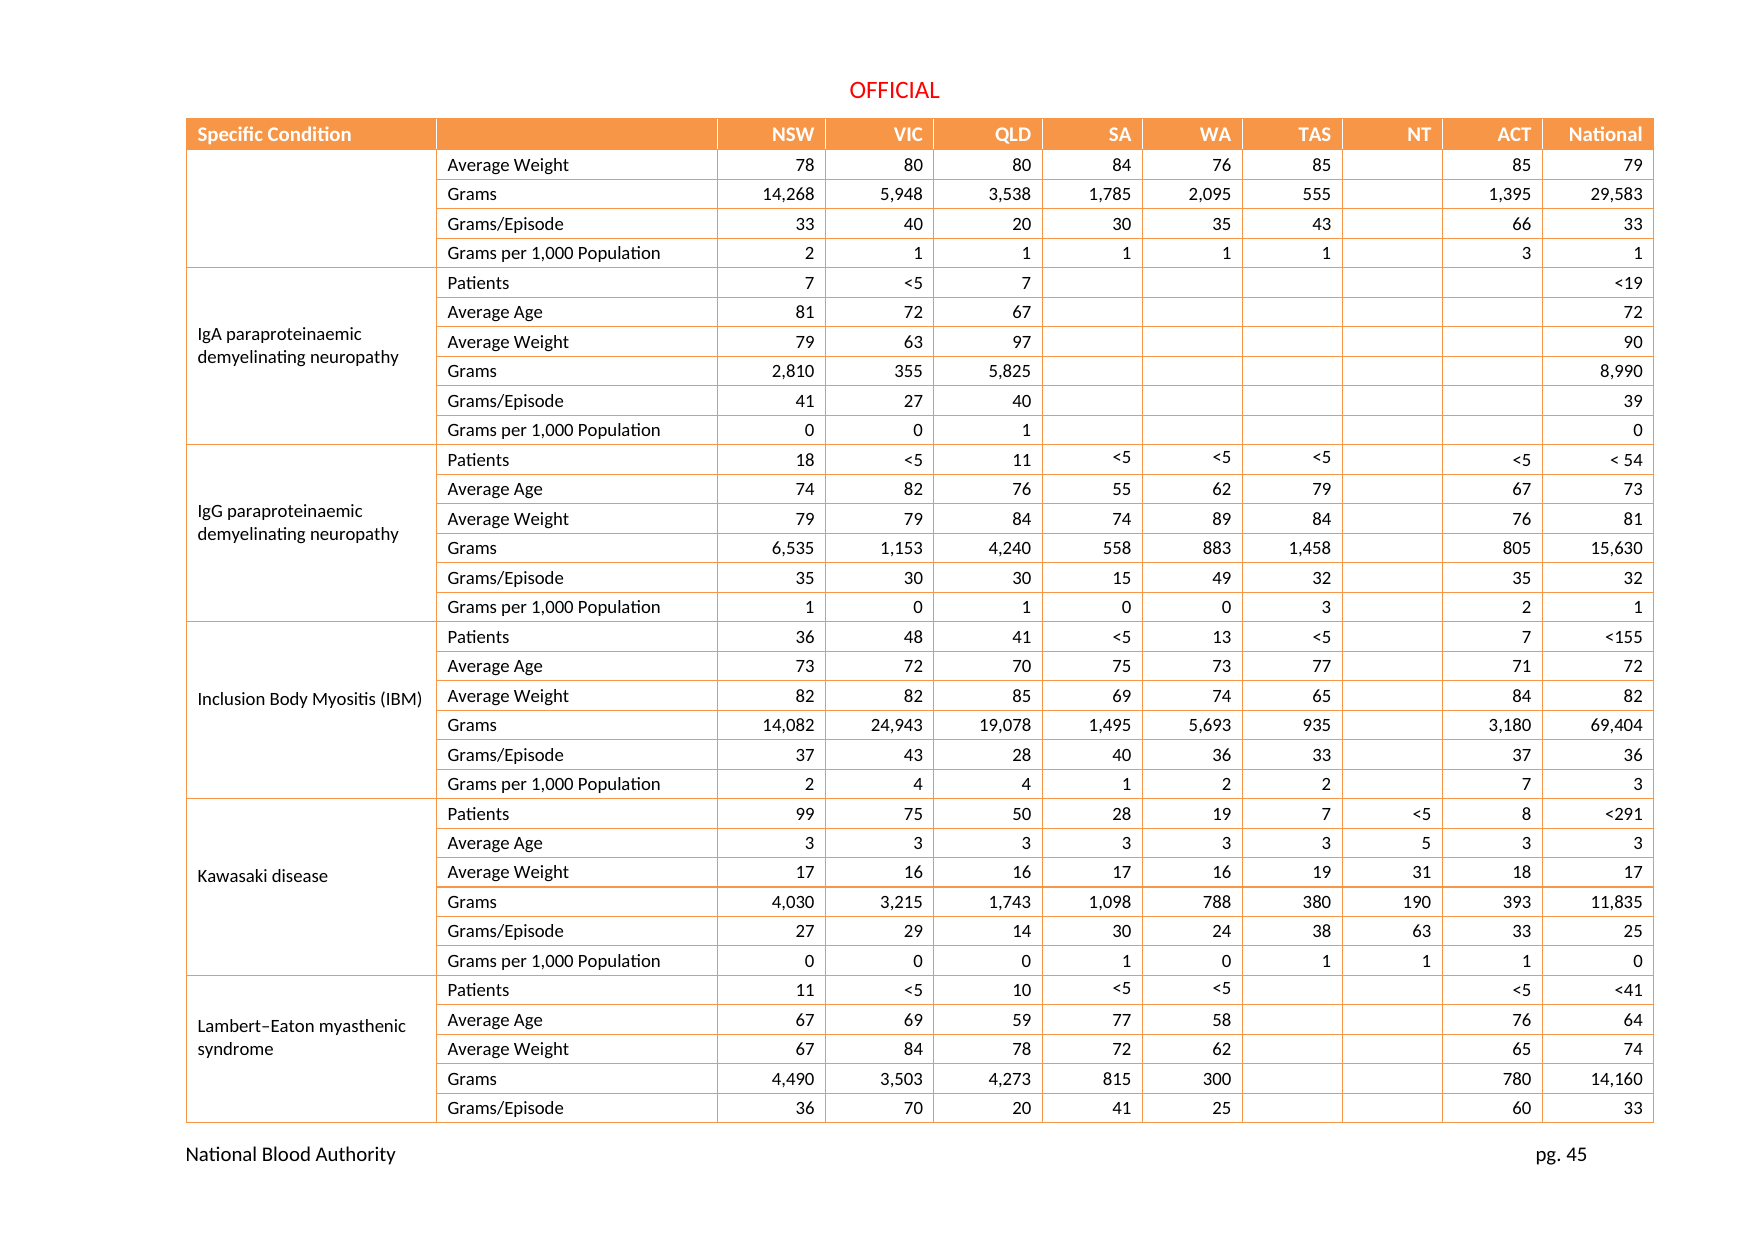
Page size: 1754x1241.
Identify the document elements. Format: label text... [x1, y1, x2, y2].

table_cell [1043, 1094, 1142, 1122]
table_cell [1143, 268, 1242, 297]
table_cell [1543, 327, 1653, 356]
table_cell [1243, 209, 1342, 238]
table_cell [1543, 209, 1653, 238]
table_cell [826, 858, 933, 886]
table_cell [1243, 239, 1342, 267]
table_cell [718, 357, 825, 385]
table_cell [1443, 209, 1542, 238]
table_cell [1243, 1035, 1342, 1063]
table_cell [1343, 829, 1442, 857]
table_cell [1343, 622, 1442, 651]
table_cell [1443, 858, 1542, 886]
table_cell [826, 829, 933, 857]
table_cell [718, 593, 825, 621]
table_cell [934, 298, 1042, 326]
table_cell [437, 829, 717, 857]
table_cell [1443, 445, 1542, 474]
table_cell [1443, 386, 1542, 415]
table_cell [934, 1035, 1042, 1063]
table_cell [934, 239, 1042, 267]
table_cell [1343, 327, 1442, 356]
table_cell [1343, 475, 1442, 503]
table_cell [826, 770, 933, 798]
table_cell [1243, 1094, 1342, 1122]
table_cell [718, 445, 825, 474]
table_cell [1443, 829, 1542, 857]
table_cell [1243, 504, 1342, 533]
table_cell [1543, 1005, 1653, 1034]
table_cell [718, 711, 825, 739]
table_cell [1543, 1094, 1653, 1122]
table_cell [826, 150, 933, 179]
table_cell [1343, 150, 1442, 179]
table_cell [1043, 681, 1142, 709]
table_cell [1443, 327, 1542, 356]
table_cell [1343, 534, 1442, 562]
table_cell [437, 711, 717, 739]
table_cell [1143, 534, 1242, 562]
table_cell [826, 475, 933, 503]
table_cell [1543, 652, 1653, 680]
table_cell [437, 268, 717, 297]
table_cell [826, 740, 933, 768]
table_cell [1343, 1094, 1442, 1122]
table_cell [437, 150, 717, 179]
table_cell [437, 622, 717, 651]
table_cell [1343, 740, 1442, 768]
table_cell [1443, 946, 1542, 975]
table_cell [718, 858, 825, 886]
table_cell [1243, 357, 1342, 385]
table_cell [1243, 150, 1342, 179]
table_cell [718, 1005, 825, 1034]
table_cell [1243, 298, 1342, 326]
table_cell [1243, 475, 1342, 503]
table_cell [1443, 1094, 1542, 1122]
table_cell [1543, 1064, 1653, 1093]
table_header ACT [1443, 119, 1542, 149]
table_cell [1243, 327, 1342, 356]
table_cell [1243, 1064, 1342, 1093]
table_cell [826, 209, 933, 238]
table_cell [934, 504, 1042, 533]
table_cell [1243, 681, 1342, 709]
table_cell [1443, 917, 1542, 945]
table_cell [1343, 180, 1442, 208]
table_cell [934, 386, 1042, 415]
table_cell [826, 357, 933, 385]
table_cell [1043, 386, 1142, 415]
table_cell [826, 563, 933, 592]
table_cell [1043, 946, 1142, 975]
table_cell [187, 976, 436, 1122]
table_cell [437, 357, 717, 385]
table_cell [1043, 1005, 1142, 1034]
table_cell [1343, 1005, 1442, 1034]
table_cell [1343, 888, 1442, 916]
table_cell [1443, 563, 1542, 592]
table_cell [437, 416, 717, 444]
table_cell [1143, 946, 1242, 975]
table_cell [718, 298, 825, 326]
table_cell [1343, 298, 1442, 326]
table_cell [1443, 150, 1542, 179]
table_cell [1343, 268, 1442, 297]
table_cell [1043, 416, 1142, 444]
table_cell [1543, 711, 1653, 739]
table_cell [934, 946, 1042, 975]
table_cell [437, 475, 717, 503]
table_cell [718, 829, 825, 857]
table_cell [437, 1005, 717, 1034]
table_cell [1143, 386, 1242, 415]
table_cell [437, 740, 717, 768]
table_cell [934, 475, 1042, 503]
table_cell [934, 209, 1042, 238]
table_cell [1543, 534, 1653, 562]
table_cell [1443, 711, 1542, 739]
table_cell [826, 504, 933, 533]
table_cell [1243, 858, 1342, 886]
table_header NT [1343, 119, 1442, 149]
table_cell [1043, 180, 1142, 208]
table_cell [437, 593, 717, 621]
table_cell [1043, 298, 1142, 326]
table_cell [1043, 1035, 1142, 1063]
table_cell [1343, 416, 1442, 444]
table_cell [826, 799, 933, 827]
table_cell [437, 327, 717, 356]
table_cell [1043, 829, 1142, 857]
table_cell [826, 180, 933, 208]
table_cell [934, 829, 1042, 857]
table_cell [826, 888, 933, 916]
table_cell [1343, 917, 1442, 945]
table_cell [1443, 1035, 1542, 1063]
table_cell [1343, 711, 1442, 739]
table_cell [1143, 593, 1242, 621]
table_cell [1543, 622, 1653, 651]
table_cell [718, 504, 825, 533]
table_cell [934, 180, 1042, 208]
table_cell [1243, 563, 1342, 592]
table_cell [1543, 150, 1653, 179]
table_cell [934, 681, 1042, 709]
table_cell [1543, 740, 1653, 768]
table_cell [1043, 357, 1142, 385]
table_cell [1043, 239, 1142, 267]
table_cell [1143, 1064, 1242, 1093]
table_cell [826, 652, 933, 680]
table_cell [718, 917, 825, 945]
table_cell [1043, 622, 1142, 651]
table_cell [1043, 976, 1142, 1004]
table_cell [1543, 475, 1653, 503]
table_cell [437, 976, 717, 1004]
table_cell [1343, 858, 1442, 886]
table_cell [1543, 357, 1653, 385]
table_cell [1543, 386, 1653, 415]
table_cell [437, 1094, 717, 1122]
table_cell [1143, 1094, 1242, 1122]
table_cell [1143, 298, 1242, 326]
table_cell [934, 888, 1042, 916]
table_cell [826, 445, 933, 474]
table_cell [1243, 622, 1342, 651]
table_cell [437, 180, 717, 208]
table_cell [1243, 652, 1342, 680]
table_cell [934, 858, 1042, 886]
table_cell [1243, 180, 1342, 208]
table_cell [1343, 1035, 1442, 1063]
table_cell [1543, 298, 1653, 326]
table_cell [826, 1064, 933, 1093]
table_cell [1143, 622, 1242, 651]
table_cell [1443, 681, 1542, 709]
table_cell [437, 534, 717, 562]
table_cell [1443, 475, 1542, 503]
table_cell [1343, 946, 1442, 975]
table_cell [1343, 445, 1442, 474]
table_header WA [1143, 119, 1242, 149]
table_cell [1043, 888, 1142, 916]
table_header TAS [1243, 119, 1342, 149]
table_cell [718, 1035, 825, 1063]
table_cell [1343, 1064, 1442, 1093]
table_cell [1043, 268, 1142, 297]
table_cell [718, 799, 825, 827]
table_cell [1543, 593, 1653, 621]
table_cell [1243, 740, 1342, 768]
table_header Specific Condition [187, 119, 436, 149]
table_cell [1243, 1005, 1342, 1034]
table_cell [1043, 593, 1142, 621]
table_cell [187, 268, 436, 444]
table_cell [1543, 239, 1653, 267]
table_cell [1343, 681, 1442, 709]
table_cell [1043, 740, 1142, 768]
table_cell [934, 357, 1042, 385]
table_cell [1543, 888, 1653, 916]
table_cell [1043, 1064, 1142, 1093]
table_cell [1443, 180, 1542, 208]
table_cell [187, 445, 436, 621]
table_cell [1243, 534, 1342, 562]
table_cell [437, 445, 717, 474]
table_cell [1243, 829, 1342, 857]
table_header SA [1043, 119, 1142, 149]
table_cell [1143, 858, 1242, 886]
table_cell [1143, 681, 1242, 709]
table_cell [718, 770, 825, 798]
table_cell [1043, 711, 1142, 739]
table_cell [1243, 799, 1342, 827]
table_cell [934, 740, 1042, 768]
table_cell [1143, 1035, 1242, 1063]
table_header [437, 119, 717, 149]
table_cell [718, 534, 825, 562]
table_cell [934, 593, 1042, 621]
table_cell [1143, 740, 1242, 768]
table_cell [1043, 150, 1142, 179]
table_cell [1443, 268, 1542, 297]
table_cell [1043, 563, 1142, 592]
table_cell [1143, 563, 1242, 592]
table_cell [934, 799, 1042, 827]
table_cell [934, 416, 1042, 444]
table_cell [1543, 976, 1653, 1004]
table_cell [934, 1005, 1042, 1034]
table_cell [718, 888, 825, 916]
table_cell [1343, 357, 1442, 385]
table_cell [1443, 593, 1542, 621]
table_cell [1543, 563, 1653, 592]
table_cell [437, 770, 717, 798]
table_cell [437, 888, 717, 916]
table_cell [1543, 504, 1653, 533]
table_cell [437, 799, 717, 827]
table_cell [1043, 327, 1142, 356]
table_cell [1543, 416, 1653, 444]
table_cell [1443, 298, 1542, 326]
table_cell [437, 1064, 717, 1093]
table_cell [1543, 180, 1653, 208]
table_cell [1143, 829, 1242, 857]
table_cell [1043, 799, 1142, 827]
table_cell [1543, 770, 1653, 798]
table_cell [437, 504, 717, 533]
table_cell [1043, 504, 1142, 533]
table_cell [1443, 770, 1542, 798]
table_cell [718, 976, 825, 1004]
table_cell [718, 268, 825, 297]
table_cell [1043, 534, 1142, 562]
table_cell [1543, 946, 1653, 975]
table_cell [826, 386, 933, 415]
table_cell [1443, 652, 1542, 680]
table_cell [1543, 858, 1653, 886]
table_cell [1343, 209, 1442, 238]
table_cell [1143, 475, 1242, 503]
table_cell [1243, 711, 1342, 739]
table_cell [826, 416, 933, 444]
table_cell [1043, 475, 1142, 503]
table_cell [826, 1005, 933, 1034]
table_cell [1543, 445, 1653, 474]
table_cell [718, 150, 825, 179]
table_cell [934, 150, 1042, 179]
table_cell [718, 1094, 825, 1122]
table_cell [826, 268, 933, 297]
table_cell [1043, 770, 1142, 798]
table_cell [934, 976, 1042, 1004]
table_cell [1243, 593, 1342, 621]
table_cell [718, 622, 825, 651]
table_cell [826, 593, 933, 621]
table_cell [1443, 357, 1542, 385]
table_header QLD [934, 119, 1042, 149]
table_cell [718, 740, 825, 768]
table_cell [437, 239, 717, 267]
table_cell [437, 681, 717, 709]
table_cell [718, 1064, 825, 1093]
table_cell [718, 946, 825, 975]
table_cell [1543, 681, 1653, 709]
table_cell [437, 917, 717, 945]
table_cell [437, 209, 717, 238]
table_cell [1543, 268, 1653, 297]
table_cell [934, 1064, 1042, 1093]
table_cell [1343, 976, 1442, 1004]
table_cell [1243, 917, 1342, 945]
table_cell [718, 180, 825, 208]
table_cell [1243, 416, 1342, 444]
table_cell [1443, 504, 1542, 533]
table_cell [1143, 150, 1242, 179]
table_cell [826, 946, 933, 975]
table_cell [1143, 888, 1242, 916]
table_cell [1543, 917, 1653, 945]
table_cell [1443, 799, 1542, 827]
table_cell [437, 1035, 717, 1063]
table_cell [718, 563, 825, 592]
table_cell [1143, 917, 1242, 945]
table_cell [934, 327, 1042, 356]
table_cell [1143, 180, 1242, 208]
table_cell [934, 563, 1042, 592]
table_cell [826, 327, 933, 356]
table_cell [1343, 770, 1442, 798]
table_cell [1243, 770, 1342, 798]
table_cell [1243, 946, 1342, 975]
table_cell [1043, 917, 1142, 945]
table_header VIC [826, 119, 933, 149]
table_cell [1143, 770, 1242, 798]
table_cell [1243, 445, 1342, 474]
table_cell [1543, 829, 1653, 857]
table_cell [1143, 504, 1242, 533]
table_header NSW [718, 119, 825, 149]
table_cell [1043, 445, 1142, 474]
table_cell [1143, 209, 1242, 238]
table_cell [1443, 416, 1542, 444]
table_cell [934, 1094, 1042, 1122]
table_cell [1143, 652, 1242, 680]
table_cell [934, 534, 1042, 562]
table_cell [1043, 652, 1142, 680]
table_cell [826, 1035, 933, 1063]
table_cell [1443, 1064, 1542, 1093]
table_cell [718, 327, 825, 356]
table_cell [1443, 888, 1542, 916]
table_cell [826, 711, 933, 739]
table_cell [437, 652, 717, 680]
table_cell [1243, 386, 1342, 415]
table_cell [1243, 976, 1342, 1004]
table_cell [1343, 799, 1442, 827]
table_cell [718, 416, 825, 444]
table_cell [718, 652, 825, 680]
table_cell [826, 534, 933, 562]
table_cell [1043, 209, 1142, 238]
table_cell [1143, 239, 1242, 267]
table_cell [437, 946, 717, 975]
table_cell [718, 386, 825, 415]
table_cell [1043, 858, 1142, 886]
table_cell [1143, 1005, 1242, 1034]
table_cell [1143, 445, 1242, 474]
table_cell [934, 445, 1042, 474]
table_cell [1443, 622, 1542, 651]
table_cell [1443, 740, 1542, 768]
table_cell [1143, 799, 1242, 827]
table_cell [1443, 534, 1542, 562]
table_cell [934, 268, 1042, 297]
table_header National [1543, 119, 1653, 149]
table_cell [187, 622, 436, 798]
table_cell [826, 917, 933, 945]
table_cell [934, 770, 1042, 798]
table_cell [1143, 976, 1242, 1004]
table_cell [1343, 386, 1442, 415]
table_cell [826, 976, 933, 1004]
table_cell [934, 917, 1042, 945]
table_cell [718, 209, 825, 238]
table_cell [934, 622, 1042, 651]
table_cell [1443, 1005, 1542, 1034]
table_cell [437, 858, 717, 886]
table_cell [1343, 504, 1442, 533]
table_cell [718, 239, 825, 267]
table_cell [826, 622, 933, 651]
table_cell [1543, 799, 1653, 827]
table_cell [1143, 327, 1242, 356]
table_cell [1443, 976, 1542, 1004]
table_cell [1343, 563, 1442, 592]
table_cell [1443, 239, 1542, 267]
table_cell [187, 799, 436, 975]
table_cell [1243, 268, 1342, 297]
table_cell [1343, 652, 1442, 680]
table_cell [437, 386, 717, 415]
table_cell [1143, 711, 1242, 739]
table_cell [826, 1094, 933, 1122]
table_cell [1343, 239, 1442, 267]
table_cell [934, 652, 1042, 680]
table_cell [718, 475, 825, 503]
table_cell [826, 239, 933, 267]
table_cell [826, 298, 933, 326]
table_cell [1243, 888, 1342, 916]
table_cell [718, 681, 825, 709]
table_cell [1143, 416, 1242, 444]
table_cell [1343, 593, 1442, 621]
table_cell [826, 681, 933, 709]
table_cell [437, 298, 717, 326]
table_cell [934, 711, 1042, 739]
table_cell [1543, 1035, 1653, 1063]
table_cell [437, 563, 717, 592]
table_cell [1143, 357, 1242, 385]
